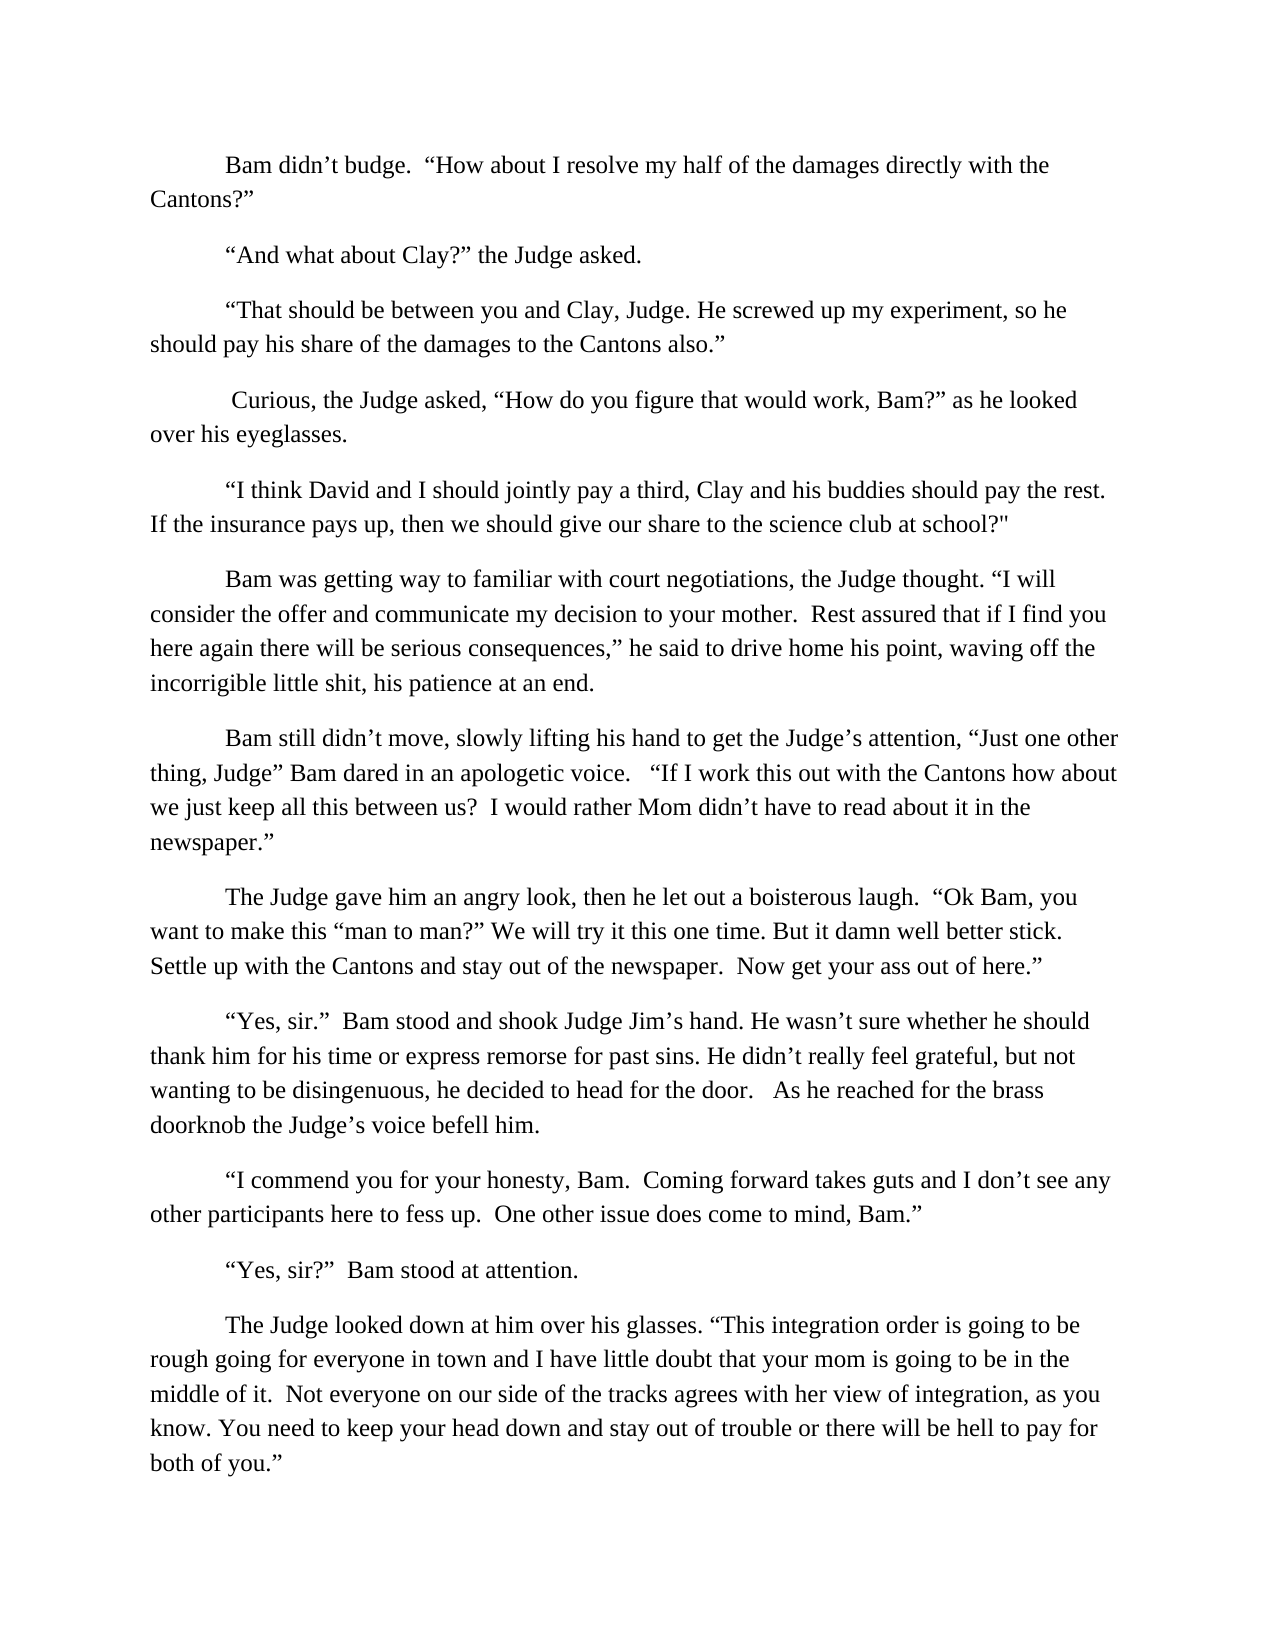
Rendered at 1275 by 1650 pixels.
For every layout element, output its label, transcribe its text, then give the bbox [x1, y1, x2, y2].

text The Judge gave him an angry look, then he let out a boisterous laugh. “Ok Bam, you want to make this “man to man?” We will try it this one time. But it damn well better stick. Settle up with the Cantons and stay out of the newspaper. Now get your ass out of here.” [150, 882, 1125, 980]
text “Yes, sir?” Bam stood at attention. [150, 1255, 1125, 1283]
text Curious, the Judge asked, “How do you figure that would work, Bam?” as he looked over his eyeglasses. [150, 385, 1125, 448]
text Bam didn’t budge. “How about I resolve my half of the damages directly with the Cantons?” [150, 150, 1125, 213]
text “And what about Clay?” the Judge asked. [150, 240, 1125, 268]
text “Yes, sir.” Bam stood and shook Judge Jim’s hand. He wasn’t sure whether he should thank him for his time or express remorse for past sins. He didn’t really feel grateful, but not wanting to be disingenuous, he decided to head for the door. As he reached for the brass doorknob the Judge’s voice befell him. [150, 1006, 1125, 1138]
text Bam still didn’t move, slowly lifting his hand to get the Judge’s attention, “Just one other thing, Judge” Bam dared in an apologetic voice. “If I work this out with the Cantons how about we just keep all this between us? I would rather Mom didn’t have to read about it in the newspaper.” [150, 723, 1125, 855]
text “I think David and I should jointly pay a third, Clay and his buddies should pay the rest. If the insurance pays up, then we should give our share to the science club at school?" [150, 475, 1125, 538]
text The Judge looked down at him over his glasses. “This integration order is going to be rough going for everyone in town and I have little doubt that your mom is going to be in the middle of it. Not everyone on our side of the tracks agrees with her view of integration, as you know. You need to keep your head down and stay out of trouble or there will be hell to pay for both of you.” [150, 1310, 1125, 1477]
text “I commend you for your honesty, Bam. Coming forward takes guts and I don’t see any other participants here to fess up. One other issue does come to mind, Bam.” [150, 1165, 1125, 1228]
text “That should be between you and Clay, Judge. He screwed up my experiment, so he should pay his share of the damages to the Cantons also.” [150, 295, 1125, 358]
text Bam was getting way to familiar with court negotiations, the Judge thought. “I will consider the offer and communicate my decision to your mother. Rest assured that if I find you here again there will be serious consequences,” he said to drive home his point, waving off the incorrigible little shit, his patience at an end. [150, 564, 1125, 697]
